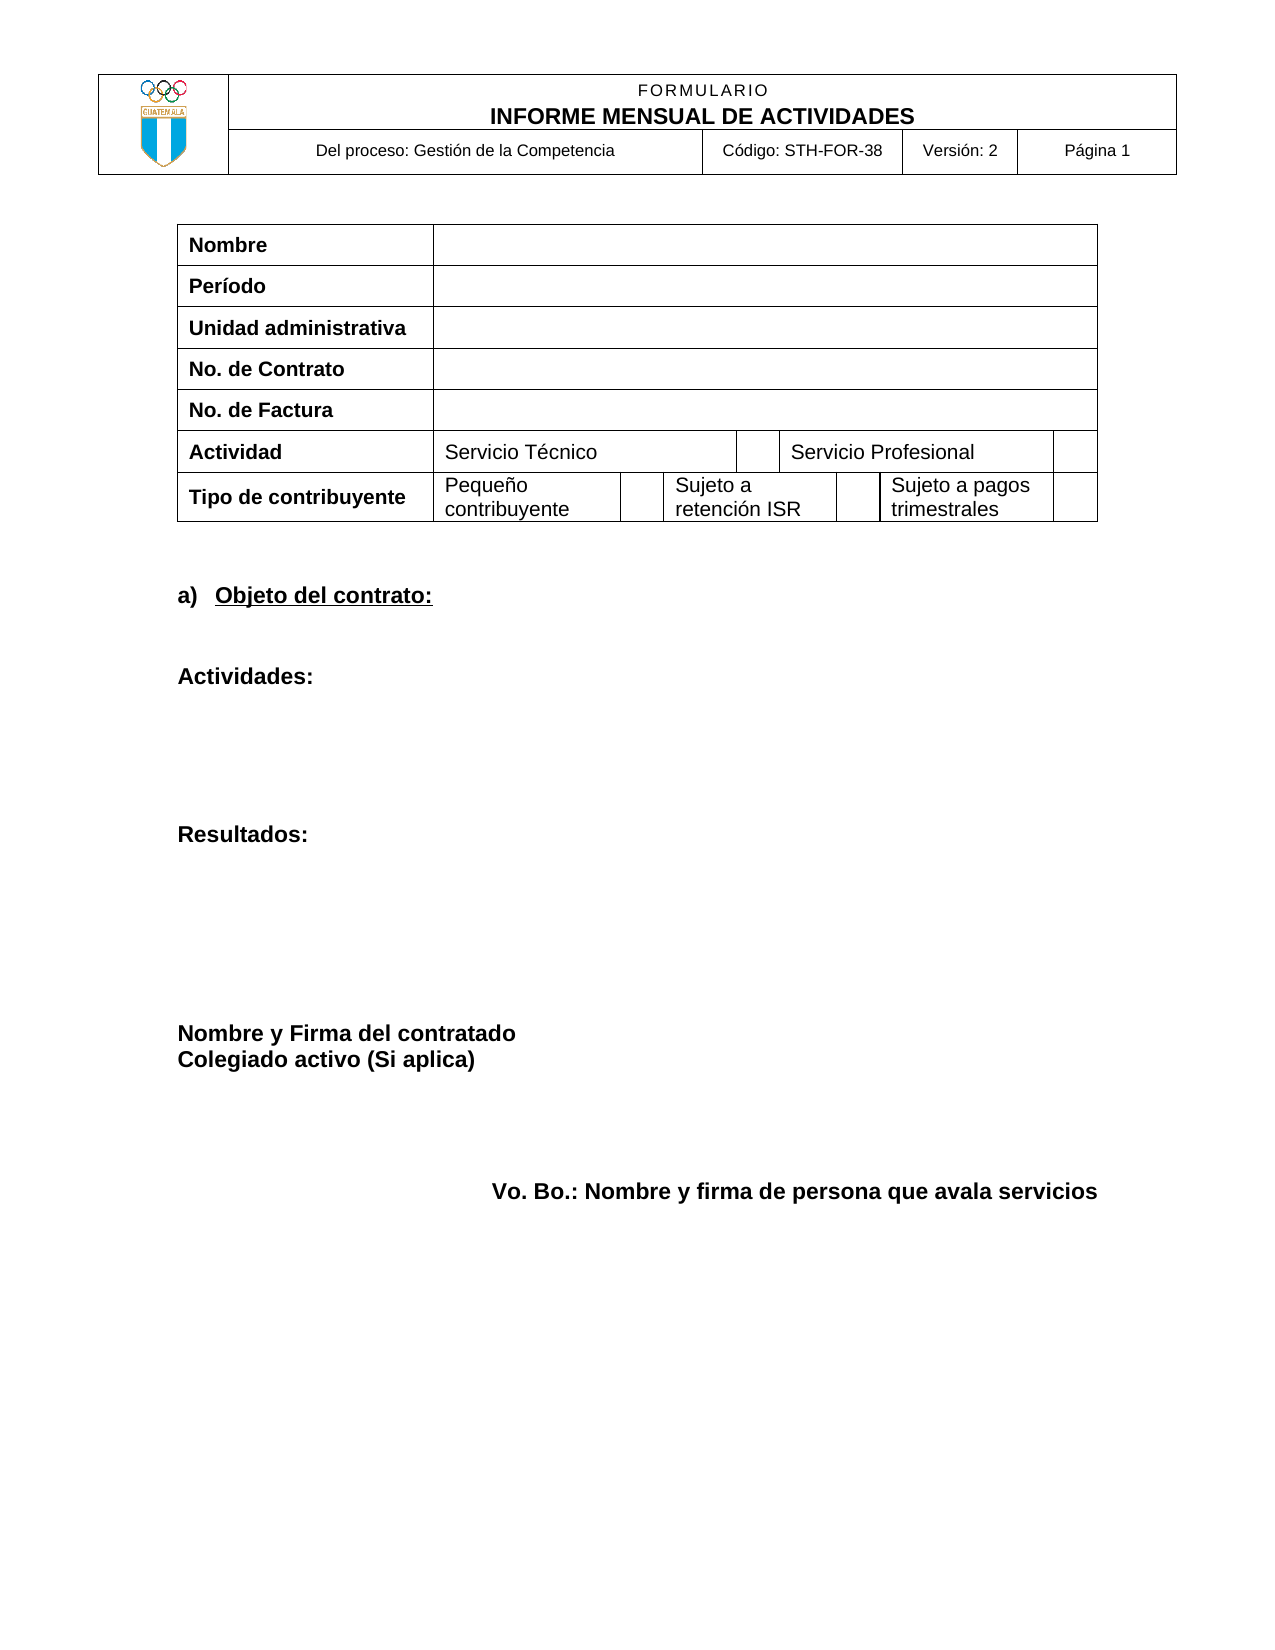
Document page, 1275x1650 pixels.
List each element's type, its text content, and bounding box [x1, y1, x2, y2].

table_cell [434, 390, 1097, 430]
table_cell Sujeto a pagos trimestrales [881, 473, 1053, 521]
text Resultados: [177, 821, 1098, 848]
table_cell [621, 473, 663, 521]
table_cell Pequeño contribuyente [434, 473, 620, 521]
table_cell [1054, 473, 1097, 521]
text Actividades: [177, 663, 1098, 690]
list Objeto del contrato: [177, 582, 1098, 608]
table_cell Servicio Profesional [780, 431, 1053, 472]
table_cell Servicio Técnico [434, 431, 736, 472]
text Nombre y Firma del contratado [177, 1020, 1098, 1046]
text Vo. Bo.: Nombre y firma de persona que avala servicios [177, 1178, 1098, 1204]
table_cell [434, 349, 1097, 389]
table_cell No. de Factura [178, 390, 433, 430]
table_cell Tipo de contribuyente [178, 473, 433, 521]
table_cell No. de Contrato [178, 349, 433, 389]
table_cell [737, 431, 779, 472]
table_cell [1054, 431, 1097, 472]
table_cell Sujeto a retención ISR [664, 473, 836, 521]
table_cell [434, 266, 1097, 306]
table_header Nombre [178, 225, 433, 265]
table_header [434, 225, 1097, 265]
text Colegiado activo (Si aplica) [177, 1046, 1098, 1072]
table_cell Unidad administrativa [178, 307, 433, 348]
picture [140, 80, 187, 167]
table_cell [837, 473, 879, 521]
table_cell Actividad [178, 431, 433, 472]
table_cell Período [178, 266, 433, 306]
table_cell [434, 307, 1097, 348]
